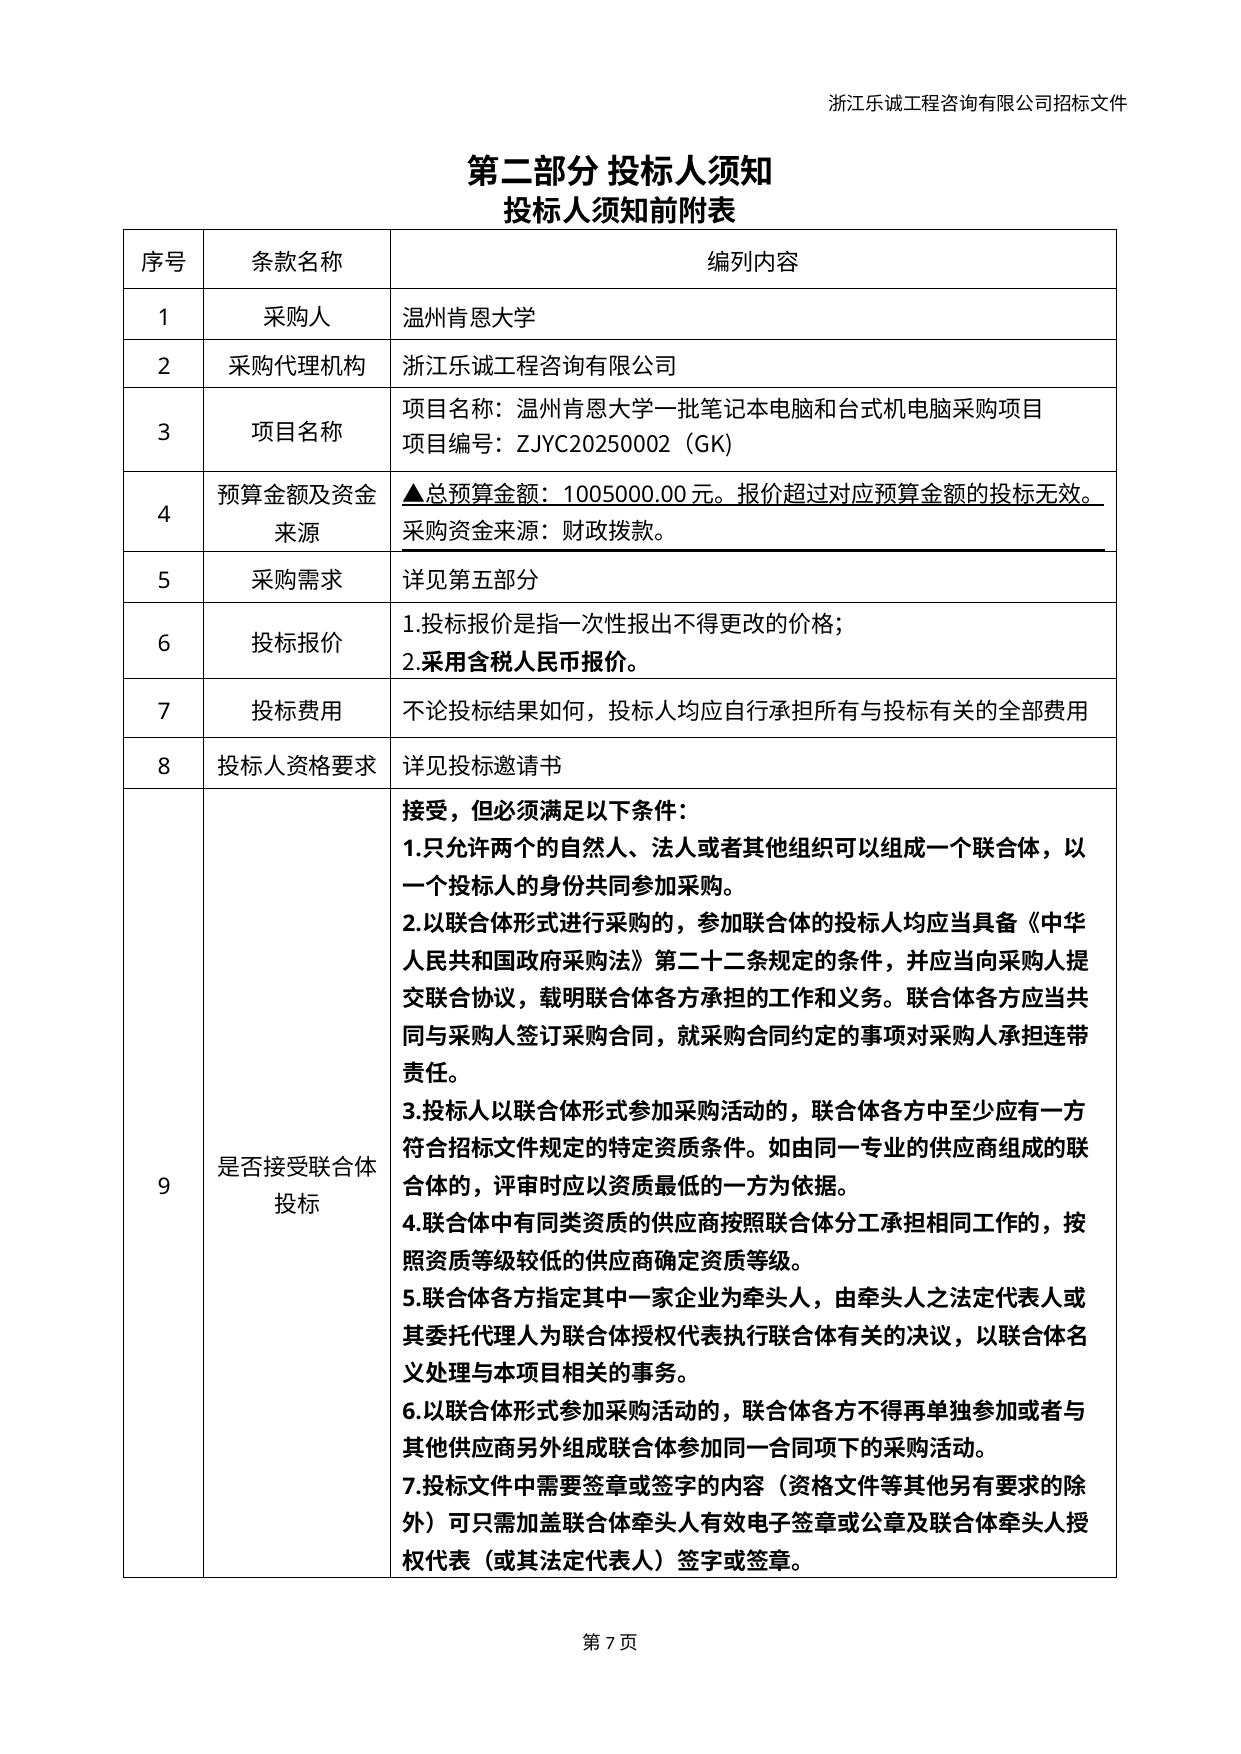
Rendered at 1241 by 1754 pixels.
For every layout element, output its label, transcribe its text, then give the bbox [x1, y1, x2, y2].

table_header 编列内容 [391, 230, 1116, 288]
table_cell 投标费用 [204, 679, 390, 737]
table_cell 项目名称 [204, 388, 390, 471]
table_cell 8 [124, 738, 203, 788]
table_cell 1 [124, 289, 203, 339]
table_cell 详见第五部分 [391, 552, 1116, 602]
table_cell ▲总预算金额：1005000.00元。报价超过对应预算金额的投标无效。 采购资金来源：财政拨款。 [391, 472, 1116, 551]
text 第二部分 投标人须知 [112, 150, 1128, 192]
table_cell 采购人 [204, 289, 390, 339]
table_cell 投标人资格要求 [204, 738, 390, 788]
table_cell 浙江乐诚工程咨询有限公司 [391, 340, 1116, 387]
table_header 序号 [124, 230, 203, 288]
table_cell 采购需求 [204, 552, 390, 602]
table_cell 4 [124, 472, 203, 551]
table_cell 3 [124, 388, 203, 471]
table_header 条款名称 [204, 230, 390, 288]
table_cell 接受，但必须满足以下条件： 1.只允许两个的自然人、法人或者其他组织可以组成一个联合体，以一个投标人的身份共同参加采购。 2.以联合体形式进行采购的，参加联合体的投标人均应当具备《中华人民共和国政府采购法》第二十二条规定的条件，并应当向采购人提交联合协议，载明联合体各方承担的工作和义务。联合体各方应当共同与采购人签订采购合同，就采购合同约定的事项对采购人承担连带责任。 3.投标人以联合体形式参加采购活动的，联合体各方中至少应有一方符合招标文件规定的特定资质条件。如由同一专业的供应商组成的联合体的，评审时应以资质最低的一方为依据。 4.联合体中有同类资质的供应商按照联合体分工承担相同工作的，按照资质等级较低的供应商确定资质等级。 5.联合体各方指定其中一家企业为牵头人，由牵头人之法定代表人或其委托代理人为联合体授权代表执行联合体有关的决议，以联合体名义处理与本项目相关的事务。 6.以联合体形式参加采购活动的，联合体各方不得再单独参加或者与其他供应商另外组成联合体参加同一合同项下的采购活动。 7.投标文件中需要签章或签字的内容（资格文件等其他另有要求的除外）可只需加盖联合体牵头人有效电子签章或公章及联合体牵头人授权代表（或其法定代表人）签字或签章。 [391, 789, 1116, 1577]
table_cell 不论投标结果如何，投标人均应自行承担所有与投标有关的全部费用 [391, 679, 1116, 737]
table_cell 2 [124, 340, 203, 387]
table_cell 6 [124, 603, 203, 678]
table_cell 预算金额及资金来源 [204, 472, 390, 551]
table_cell 温州肯恩大学 [391, 289, 1116, 339]
table_cell 采购代理机构 [204, 340, 390, 387]
table_cell 项目名称：温州肯恩大学一批笔记本电脑和台式机电脑采购项目 项目编号：ZJYC20250002（GK) [391, 388, 1116, 471]
table_cell 1.投标报价是指一次性报出不得更改的价格； 2.采用含税人民币报价。 [391, 603, 1116, 678]
table_cell 是否接受联合体投标 [204, 789, 390, 1577]
table_cell 投标报价 [204, 603, 390, 678]
table_cell 7 [124, 679, 203, 737]
table_cell 5 [124, 552, 203, 602]
text 投标人须知前附表 [112, 192, 1128, 229]
table_cell 详见投标邀请书 [391, 738, 1116, 788]
table_cell 9 [124, 789, 203, 1577]
